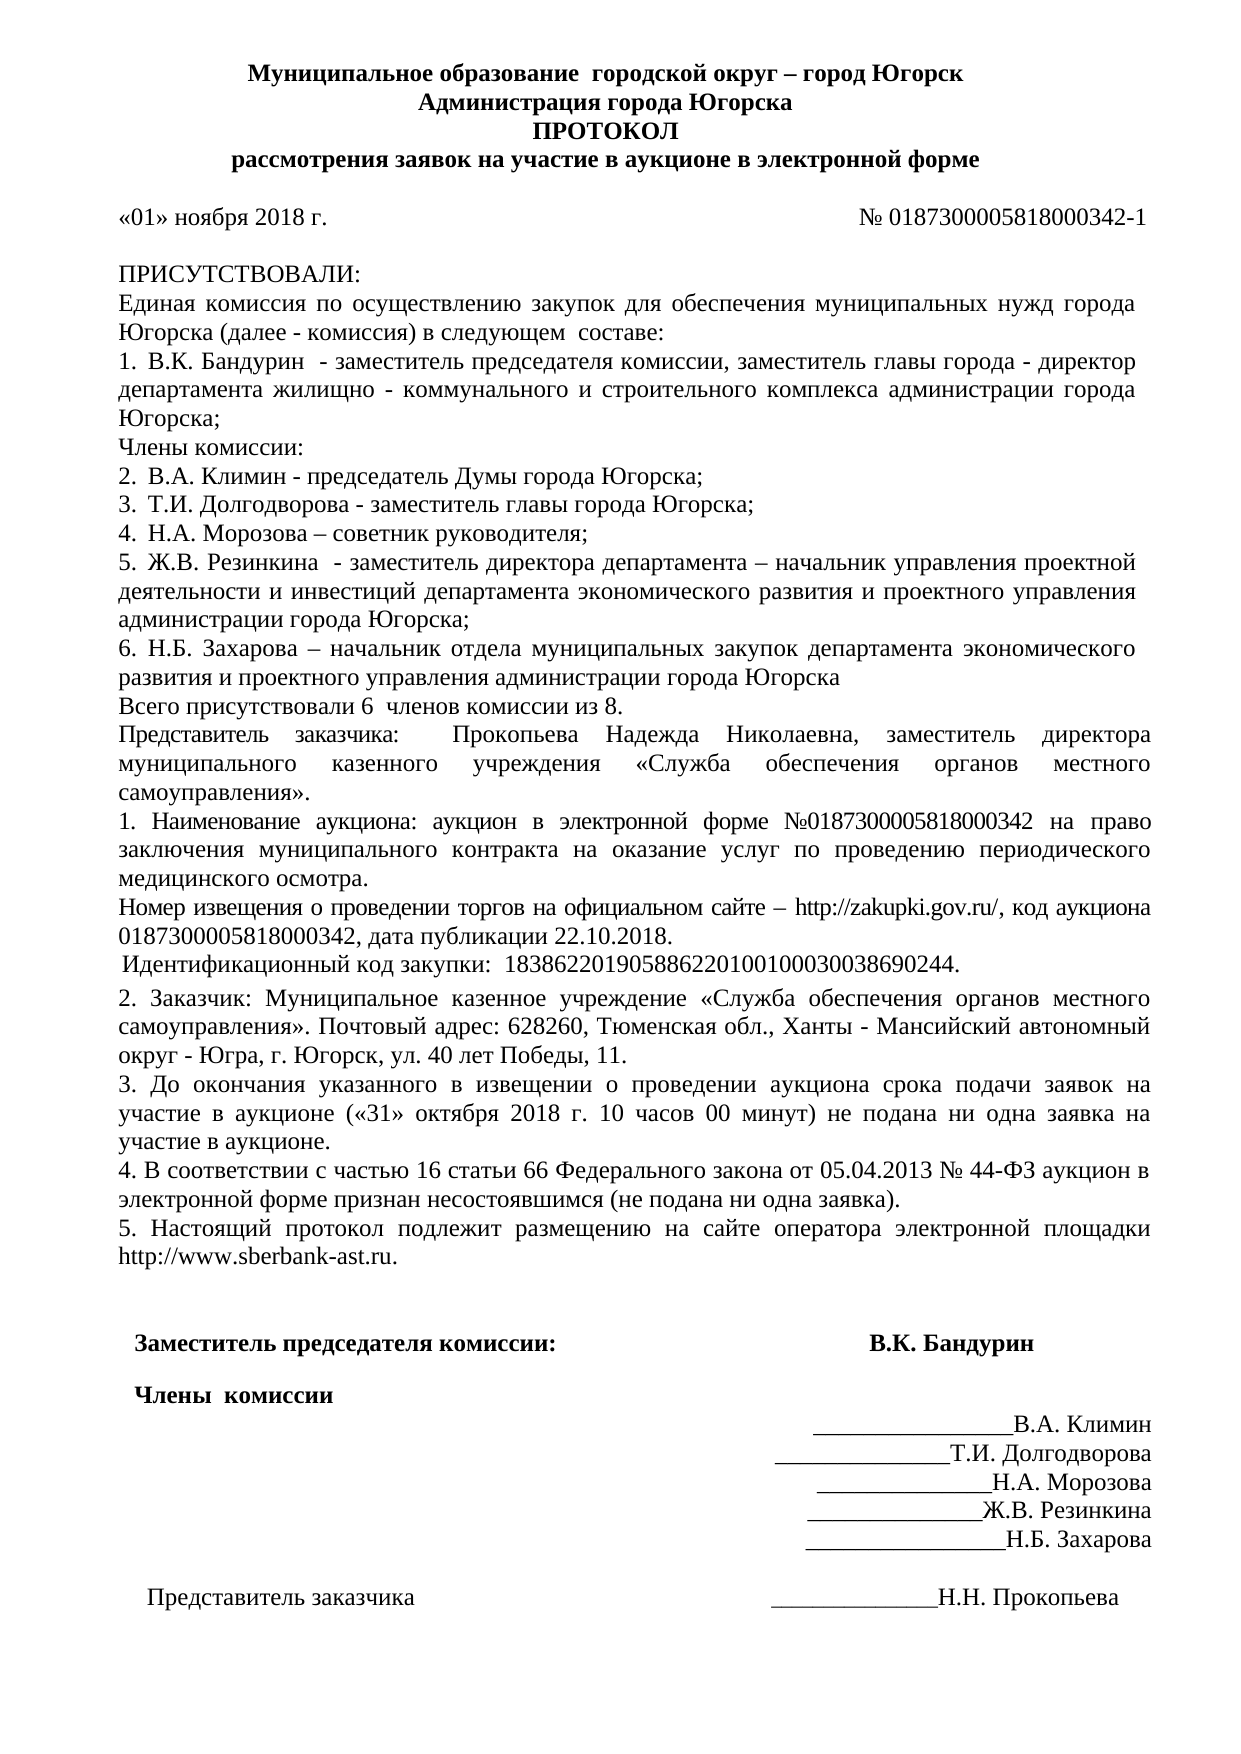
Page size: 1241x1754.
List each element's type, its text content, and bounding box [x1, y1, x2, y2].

text Заместитель председателя комиссии: В.К. Бандурин [59, 1328, 1152, 1356]
text Представитель заказчика: Прокопьева Надежда Николаевна, заместитель директора муниципального казенного учреждения «Служба обеспечения органов местного самоуправления». [118, 719, 1152, 806]
list 3. До окончания указанного в извещении о проведении аукциона срока подачи заявок на участие в аукционе («31» октября 2018 г. 10 часов 00 минут) не подана ни одна заявка на участие в аукционе. [118, 1069, 1152, 1155]
text ________________В.А. Климин [0, 1409, 1152, 1438]
text Администрация города Югорска [59, 87, 1152, 116]
list Н.А. Морозова – советник руководителя; [118, 518, 1137, 547]
text ______________Ж.В. Резинкина [0, 1495, 1152, 1524]
text ______________Т.И. Долгодворова [0, 1438, 1152, 1467]
text «01» ноября 2018 г. № 0187300005818000342-1 [118, 202, 1152, 231]
list Всего присутствовали 6 членов комиссии из 8. [118, 691, 1137, 719]
text Идентификационный код закупки: 183862201905886220100100030038690244. [59, 949, 1152, 978]
list Н.Б. Захарова – начальник отдела муниципальных закупок департамента экономического развития и проектного управления администрации города Югорска [118, 633, 1137, 691]
list В.К. Бандурин - заместитель председателя комиссии, заместитель главы города - директор департамента жилищно - коммунального и строительного комплекса администрации города Югорска; [118, 346, 1137, 432]
list 5. Настоящий протокол подлежит размещению на сайте оператора электронной площадки http://www.sberbank-ast.ru. [118, 1213, 1152, 1270]
list Т.И. Долгодворова - заместитель главы города Югорска; [118, 489, 1137, 518]
text ______________Н.А. Морозова [0, 1467, 1152, 1495]
list Ж.В. Резинкина - заместитель директора департамента – начальник управления проектной деятельности и инвестиций департамента экономического развития и проектного управления администрации города Югорска; [118, 547, 1137, 633]
text ПРОТОКОЛ [59, 116, 1152, 144]
list В.А. Климин - председатель Думы города Югорска; [118, 461, 1137, 489]
list 4. В соответствии с частью 16 статьи 66 Федерального закона от 05.04.2013 № 44-ФЗ аукцион в электронной форме признан несостоявшимся (не подана ни одна заявка). [118, 1155, 1152, 1213]
text ПРИСУТСТВОВАЛИ: [118, 259, 1152, 288]
text Единая комиссия по осуществлению закупок для обеспечения муниципальных нужд города Югорска (далее - комиссия) в следующем составе: [118, 288, 1137, 346]
text 1. Наименование аукциона: аукцион в электронной форме №0187300005818000342 на право заключения муниципального контракта на оказание услуг по проведению периодического медицинского осмотра. [118, 806, 1152, 892]
text 2. Заказчик: Муниципальное казенное учреждение «Служба обеспечения органов местного самоуправления». Почтовый адрес: 628260, Тюменская обл., Ханты - Мансийский автономный округ - Югра, г. Югорск, ул. 40 лет Победы, 11. [118, 983, 1152, 1069]
text Представитель заказчика ________________Н.Н. Прокопьева [59, 1582, 1152, 1610]
text Муниципальное образование городской округ – город Югорск [59, 58, 1152, 87]
text Члены комиссии [59, 1380, 1152, 1409]
text ________________Н.Б. Захарова [0, 1524, 1152, 1553]
list Члены комиссии: [118, 432, 1152, 461]
text рассмотрения заявок на участие в аукционе в электронной форме [59, 144, 1152, 173]
text Номер извещения о проведении торгов на официальном сайте – http://zakupki.gov.ru/, код аукциона 0187300005818000342, дата публикации 22.10.2018. [118, 892, 1152, 949]
